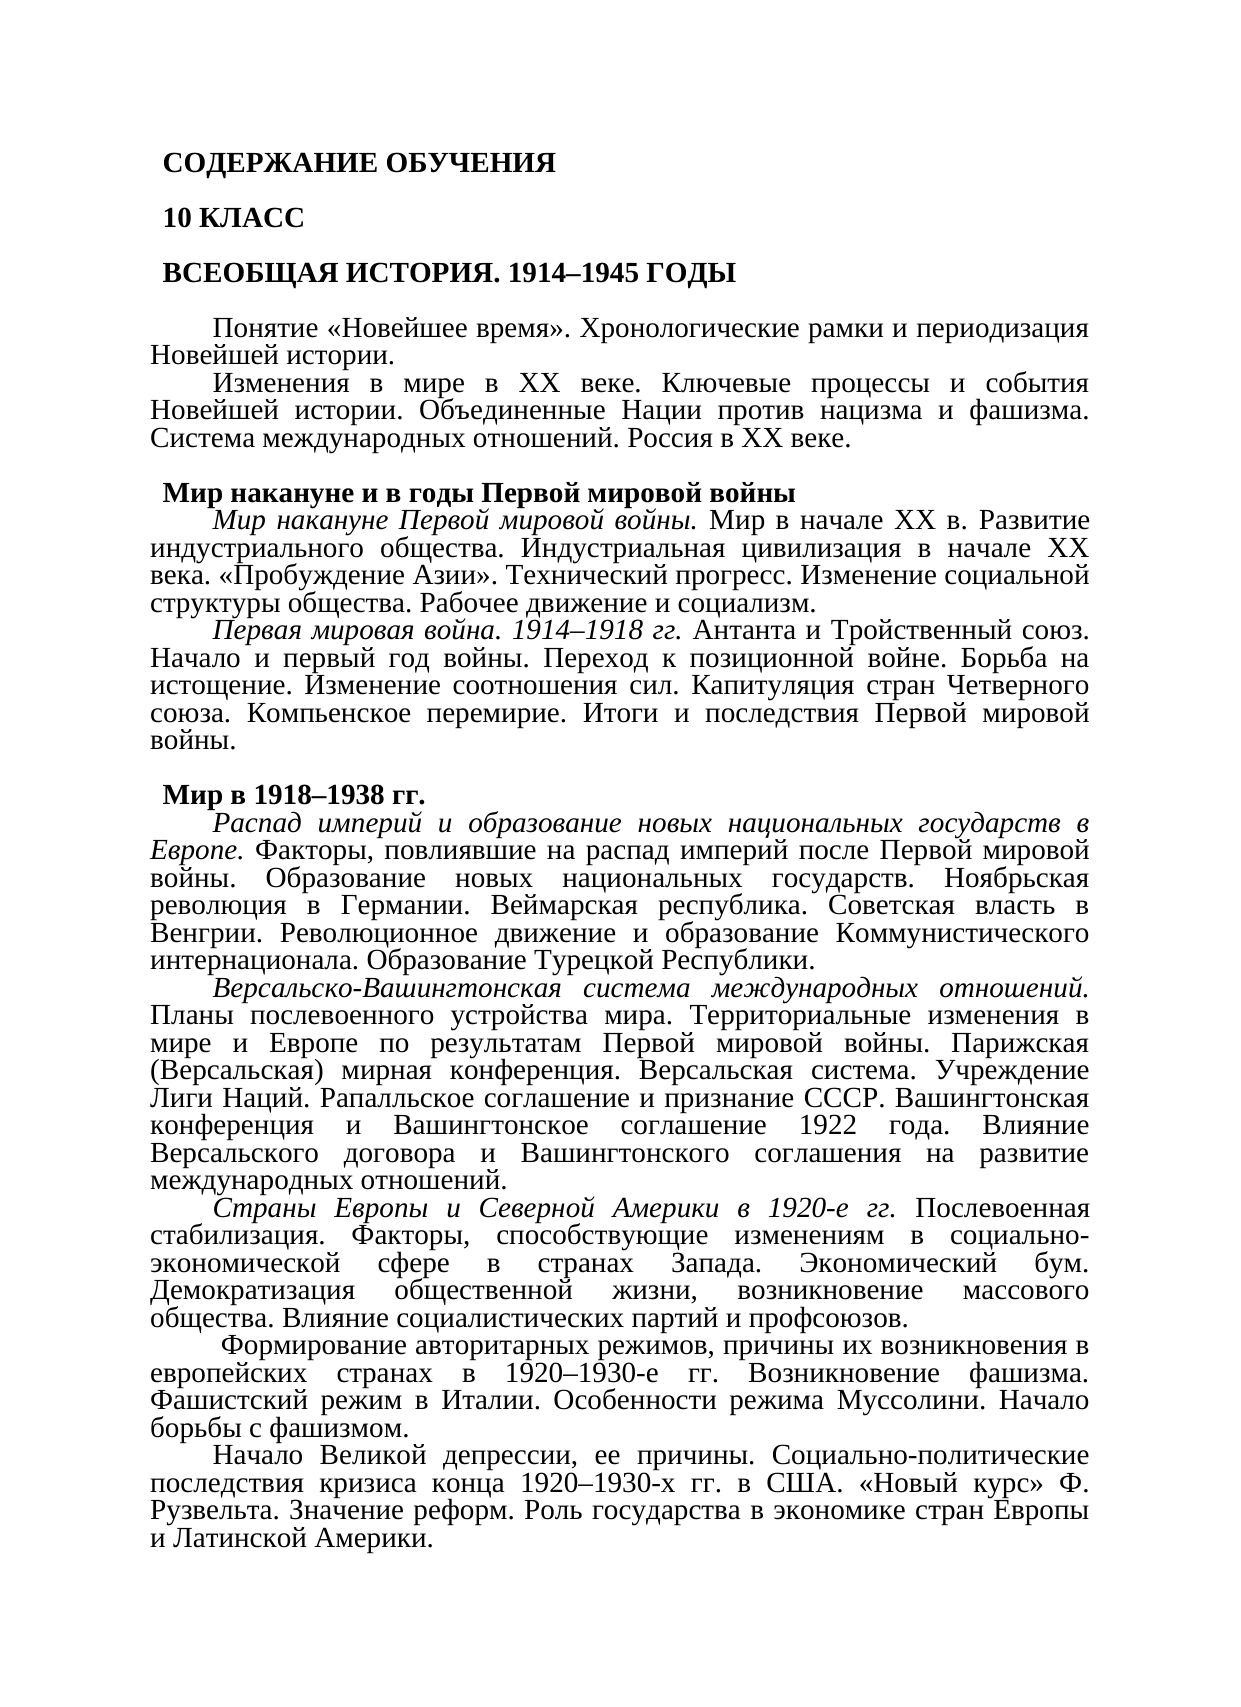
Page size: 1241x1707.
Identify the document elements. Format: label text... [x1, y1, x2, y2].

text Формирование авторитарных режимов, причины их возникновения в европейских странах в 1920–1930-е гг. Возникновение фашизма. Фашистский режим в Италии. Особенности режима Муссолини. Начало борьбы с фашизмом. [150, 1332, 1090, 1442]
text Первая мировая война. 1914–1918 гг. Антанта и Тройственный союз. Начало и первый год войны. Переход к позиционной войне. Борьба на истощение. Изменение соотношения сил. Капитуляция стран Четверного союза. Компьенское перемирие. Итоги и последствия Первой мировой войны. [150, 617, 1090, 755]
text СОДЕРЖАНИЕ ОБУЧЕНИЯ [162, 150, 1090, 177]
text Начало Великой депрессии, ее причины. Социально-политические последствия кризиса конца 1920–1930-х гг. в США. «Новый курс» Ф. Рузвельта. Значение реформ. Роль государства в экономике стран Европы и Латинской Америки. [150, 1442, 1090, 1552]
text Мир накануне Первой мировой войны. Мир в начале ХХ в. Развитие индустриального общества. Индустриальная цивилизация в начале XX века. «Пробуждение Азии». Технический прогресс. Изменение социальной структуры общества. Рабочее движение и социализм. [150, 507, 1090, 617]
text Мир накануне и в годы Первой мировой войны [162, 480, 1090, 507]
text ВСЕОБЩАЯ ИСТОРИЯ. 1914–1945 ГОДЫ [162, 260, 1090, 287]
text Понятие «Новейшее время». Хронологические рамки и периодизация Новейшей истории. [150, 315, 1090, 370]
text Распад империй и образование новых национальных государств в Европе. Факторы, повлиявшие на распад империй после Первой мировой войны. Образование новых национальных государств. Ноябрьская революция в Германии. Веймарская республика. Советская власть в Венгрии. Революционное движение и образование Коммунистического интернационала. Образование Турецкой Республики. [150, 810, 1090, 975]
text Версальско-Вашингтонская система международных отношений. Планы послевоенного устройства мира. Территориальные изменения в мире и Европе по результатам Первой мировой войны. Парижская (Версальская) мирная конференция. Версальская система. Учреждение Лиги Наций. Рапалльское соглашение и признание СССР. Вашингтонская конференция и Вашингтонское соглашение 1922 года. Влияние Версальского договора и Вашингтонского соглашения на развитие международных отношений. [150, 975, 1090, 1195]
text Мир в 1918–1938 гг. [162, 782, 1090, 810]
text Изменения в мире в ХХ веке. Ключевые процессы и события Новейшей истории. Объединенные Нации против нацизма и фашизма. Система международных отношений. Россия в XX веке. [150, 370, 1090, 452]
text Страны Европы и Северной Америки в 1920-е гг. Послевоенная стабилизация. Факторы, способствующие изменениям в социально-экономической сфере в странах Запада. Экономический бум. Демократизация общественной жизни, возникновение массового общества. Влияние социалистических партий и профсоюзов. [150, 1195, 1090, 1332]
text 10 КЛАСС [162, 205, 1090, 232]
